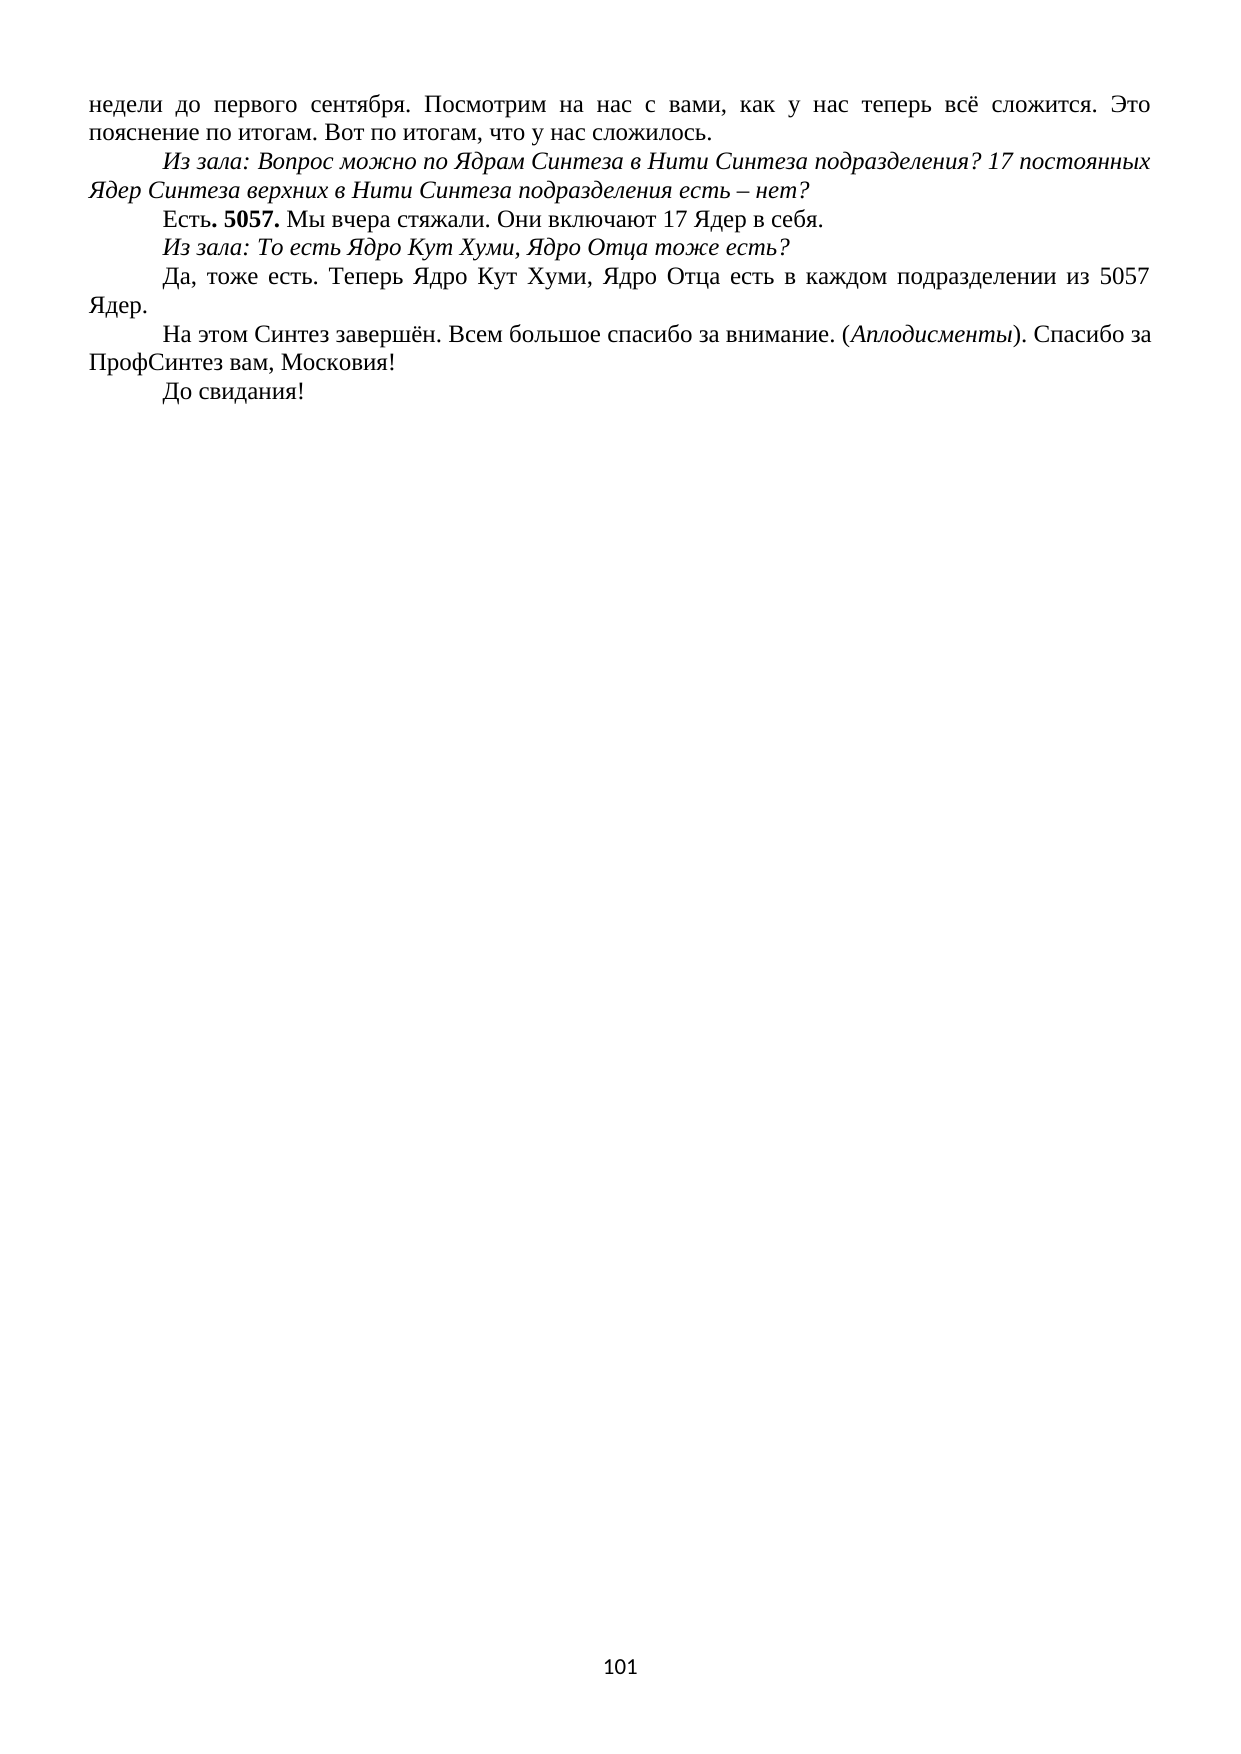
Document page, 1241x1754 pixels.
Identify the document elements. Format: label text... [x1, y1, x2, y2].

text Из зала: Вопрос можно по Ядрам Синтеза в Нити Синтеза подразделения? 17 постоянных Ядер Синтеза верхних в Нити Синтеза подразделения есть – нет? [89, 146, 1152, 204]
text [89, 89, 1152, 146]
text Есть. 5057. Мы вчера стяжали. Они включают 17 Ядер в себя. [89, 204, 1152, 232]
text На этом Синтез завершён. Всем большое спасибо за внимание. (Аплодисменты). Спасибо за ПрофСинтез вам, Московия! [89, 319, 1152, 376]
text Из зала: То есть Ядро Кут Хуми, Ядро Отца тоже есть? [89, 232, 1152, 261]
text До свидания! [89, 376, 1152, 405]
text Да, тоже есть. Теперь Ядро Кут Хуми, Ядро Отца есть в каждом подразделении из 5057 Ядер. [89, 261, 1152, 319]
